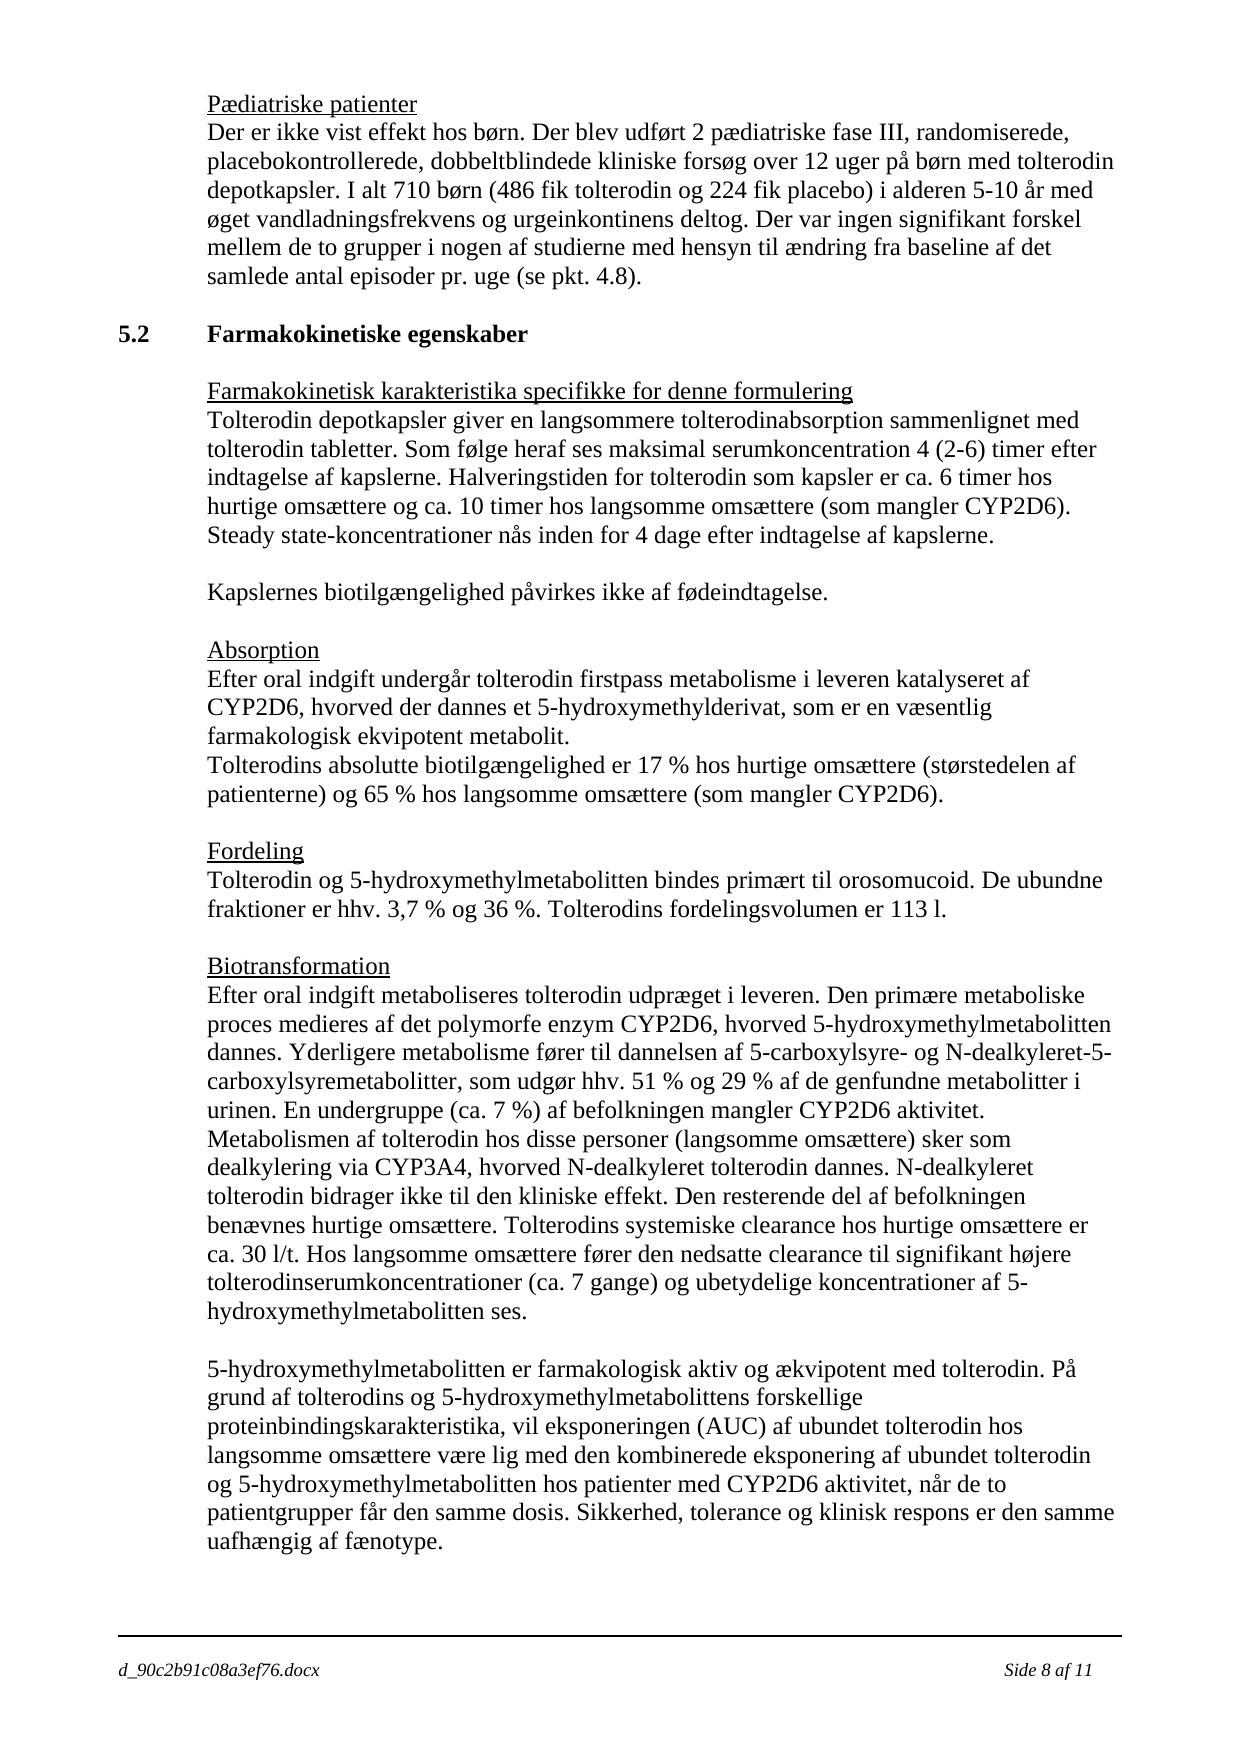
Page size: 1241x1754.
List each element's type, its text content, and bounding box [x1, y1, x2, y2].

text Biotransformation [207, 951, 1122, 980]
text Absorption [207, 635, 1122, 664]
text 5-hydroxymethylmetabolitten er farmakologisk aktiv og ækvipotent med tolterodin. På grund af tolterodins og 5-hydroxymethylmetabolittens forskellige proteinbindingskarakteristika, vil eksponeringen (AUC) af ubundet tolterodin hos langsomme omsættere være lig med den kombinerede eksponering af ubundet tolterodin og 5-hydroxymethylmetabolitten hos patienter med CYP2D6 aktivitet, når de to patientgrupper får den samme dosis. Sikkerhed, tolerance og klinisk respons er den samme uafhængig af fænotype. [207, 1354, 1122, 1555]
text Der er ikke vist effekt hos børn. Der blev udført 2 pædiatriske fase III, randomiserede, placebokontrollerede, dobbeltblindede kliniske forsøg over 12 uger på børn med tolterodin depotkapsler. I alt 710 børn (486 fik tolterodin og 224 fik placebo) i alderen 5-10 år med øget vandladningsfrekvens og urgeinkontinens deltog. Der var ingen signifikant forskel mellem de to grupper i nogen af studierne med hensyn til ændring fra baseline af det samlede antal episoder pr. uge (se pkt. 4.8). [207, 117, 1122, 290]
text Farmakokinetisk karakteristika specifikke for denne formulering [207, 376, 1122, 405]
text 5.2 Farmakokinetiske egenskaber [118, 319, 1122, 347]
text Kapslernes biotilgængelighed påvirkes ikke af fødeindtagelse. [207, 577, 1122, 606]
text Fordeling [207, 836, 1122, 865]
text Efter oral indgift metaboliseres tolterodin udpræget i leveren. Den primære metaboliske proces medieres af det polymorfe enzym CYP2D6, hvorved 5-hydroxymethylmetabolitten dannes. Yderligere metabolisme fører til dannelsen af 5-carboxylsyre- og N-dealkyleret-5-carboxylsyremetabolitter, som udgør hhv. 51 % og 29 % af de genfundne metabolitter i urinen. En undergruppe (ca. 7 %) af befolkningen mangler CYP2D6 aktivitet. Metabolismen af tolterodin hos disse personer (langsomme omsættere) sker som dealkylering via CYP3A4, hvorved N-dealkyleret tolterodin dannes. N-dealkyleret tolterodin bidrager ikke til den kliniske effekt. Den resterende del af befolkningen benævnes hurtige omsættere. Tolterodins systemiske clearance hos hurtige omsættere er ca. 30 l/t. Hos langsomme omsættere fører den nedsatte clearance til signifikant højere tolterodinserumkoncentrationer (ca. 7 gange) og ubetydelige koncentrationer af 5-hydroxymethylmetabolitten ses. [207, 980, 1122, 1325]
text Efter oral indgift undergår tolterodin firstpass metabolisme i leveren katalyseret af CYP2D6, hvorved der dannes et 5-hydroxymethylderivat, som er en væsentlig farmakologisk ekvipotent metabolit. [207, 664, 1122, 750]
text Tolterodin og 5-hydroxymethylmetabolitten bindes primært til orosomucoid. De ubundne fraktioner er hhv. 3,7 % og 36 %. Tolterodins fordelingsvolumen er 113 l. [207, 865, 1122, 922]
text Tolterodin depotkapsler giver en langsommere tolterodinabsorption sammenlignet med tolterodin tabletter. Som følge heraf ses maksimal serumkoncentration 4 (2-6) timer efter indtagelse af kapslerne. Halveringstiden for tolterodin som kapsler er ca. 6 timer hos hurtige omsættere og ca. 10 timer hos langsomme omsættere (som mangler CYP2D6). Steady state-koncentrationer nås inden for 4 dage efter indtagelse af kapslerne. [207, 405, 1122, 549]
text Tolterodins absolutte biotilgængelighed er 17 % hos hurtige omsættere (størstedelen af patienterne) og 65 % hos langsomme omsættere (som mangler CYP2D6). [207, 750, 1122, 807]
text Pædiatriske patienter [207, 89, 1122, 117]
